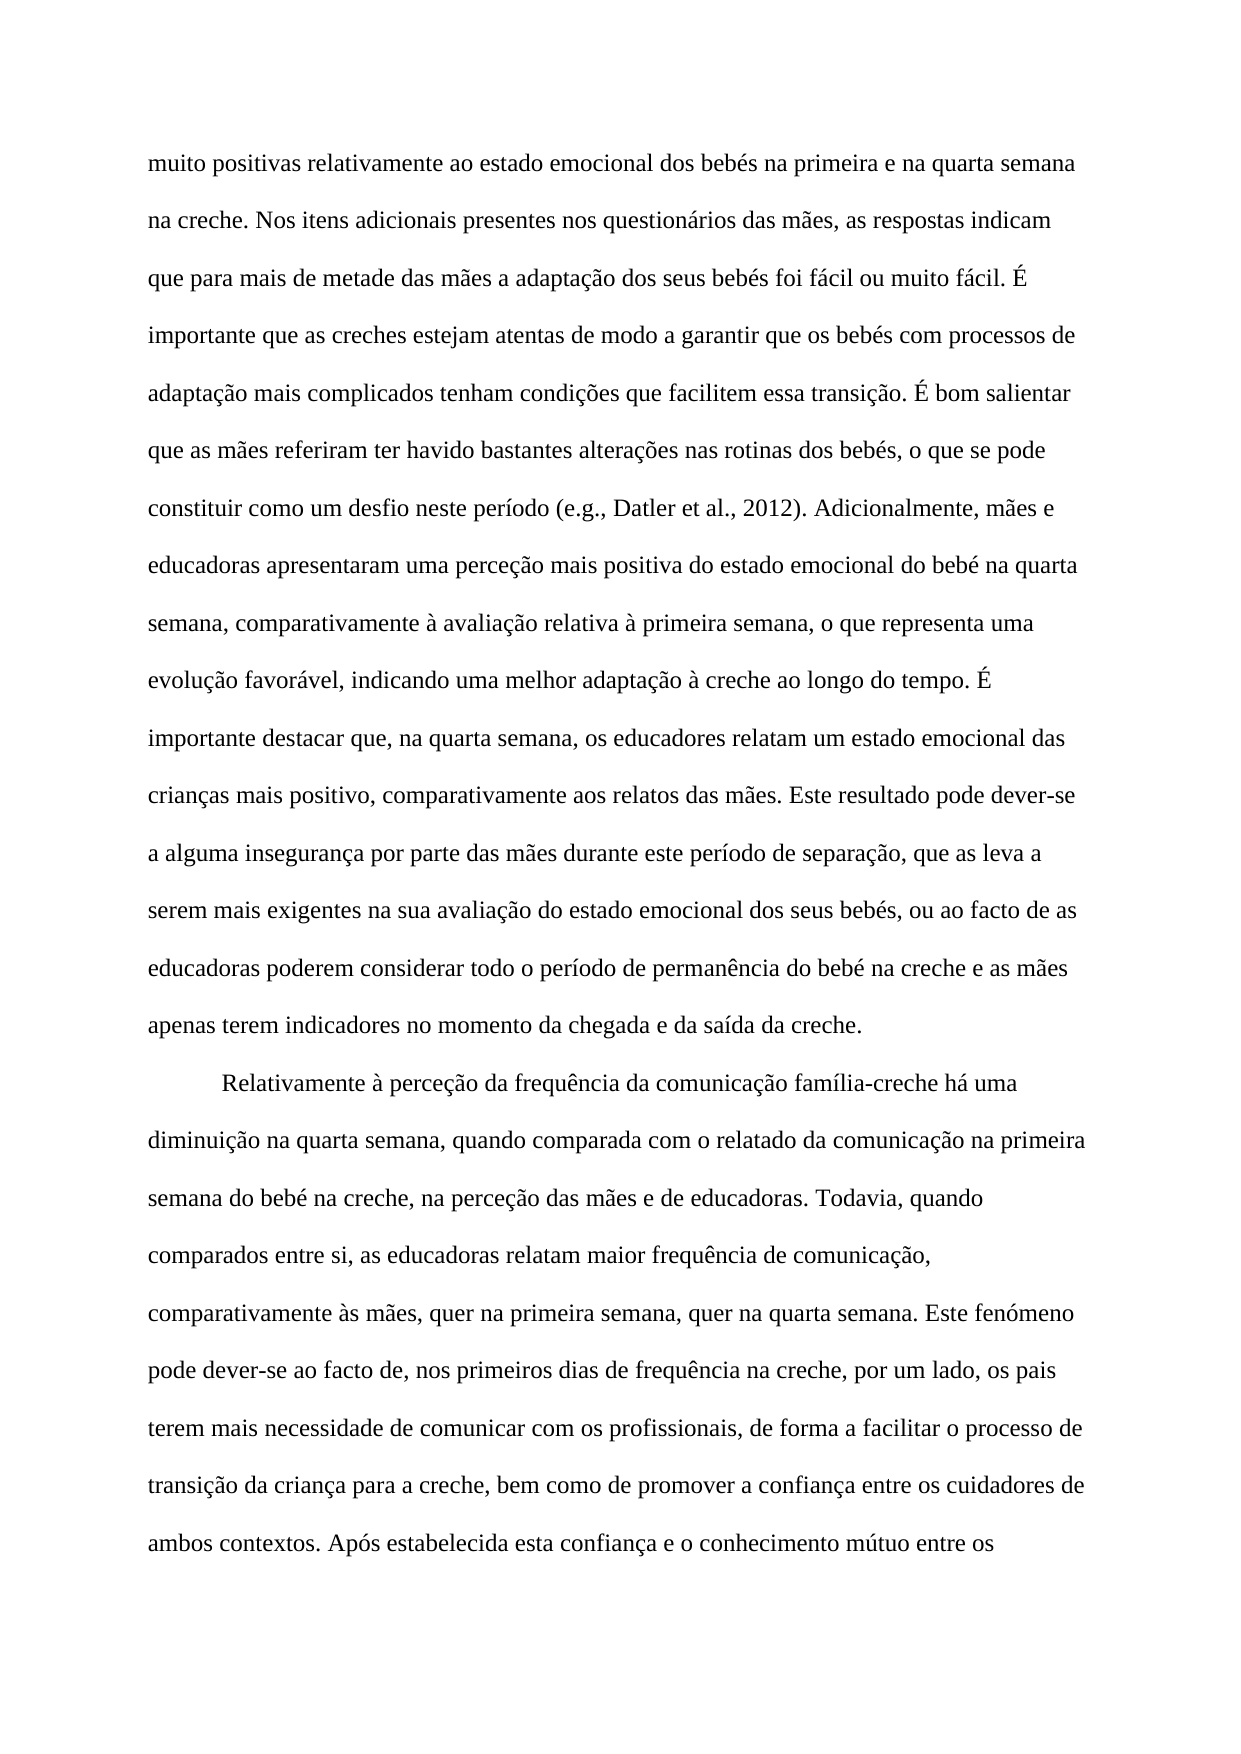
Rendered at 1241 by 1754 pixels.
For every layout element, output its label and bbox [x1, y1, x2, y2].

text [148, 1068, 1092, 1556]
text [148, 148, 1092, 1039]
